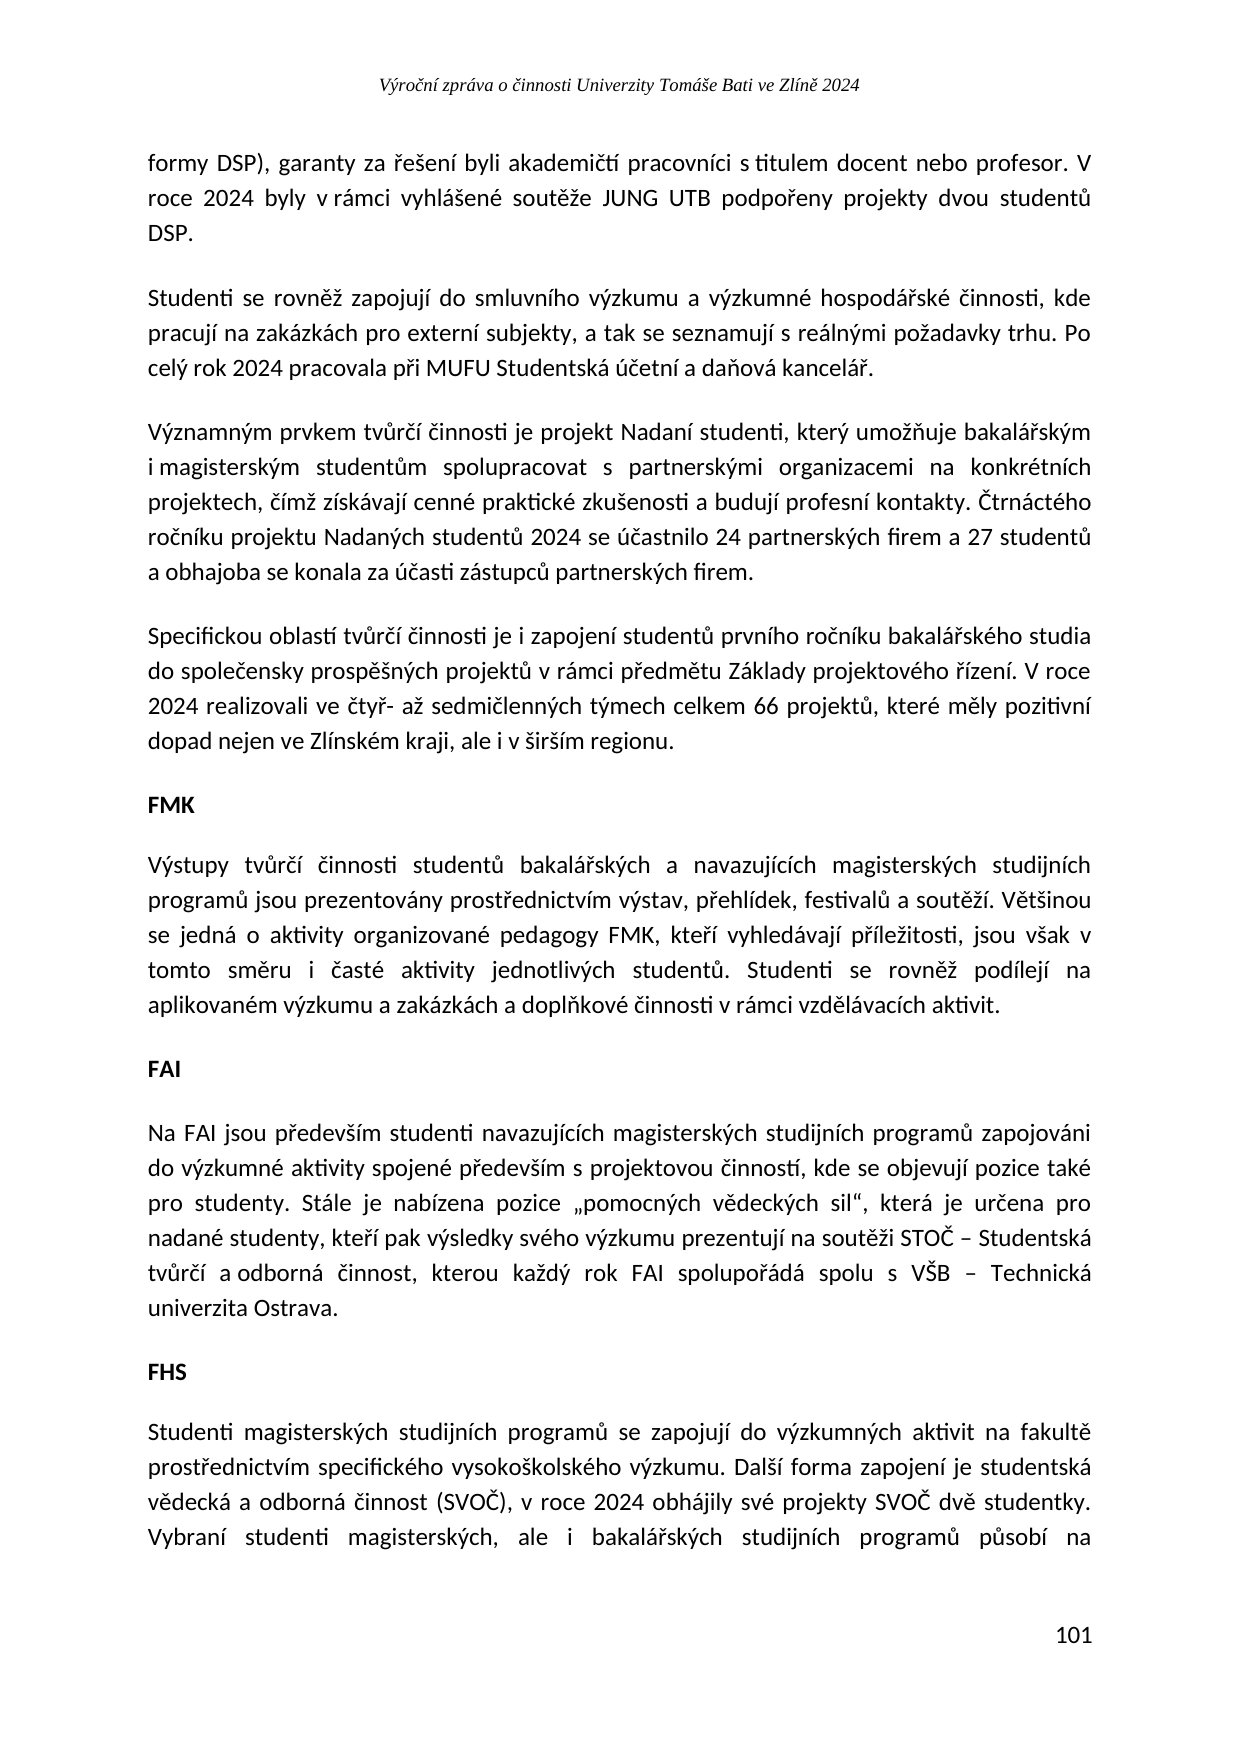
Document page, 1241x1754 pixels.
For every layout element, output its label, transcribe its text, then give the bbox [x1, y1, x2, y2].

text FMK [148, 789, 1093, 820]
text Na FAI jsou především studenti navazujících magisterských studijních programů zapojováni do výzkumné aktivity spojené především s projektovou činností, kde se objevují pozice také pro studenty. Stále je nabízena pozice „pomocných vědeckých sil“, která je určena pro nadané studenty, kteří pak výsledky svého výzkumu prezentují na soutěži STOČ – Studentská tvůrčí a odborná činnost, kterou každý rok FAI spolupořádá spolu s VŠB – Technická univerzita Ostrava. [148, 1117, 1093, 1323]
text FHS [148, 1356, 1093, 1387]
text Specifickou oblastí tvůrčí činnosti je i zapojení studentů prvního ročníku bakalářského studia do společensky prospěšných projektů v rámci předmětu Základy projektového řízení. V roce 2024 realizovali ve čtyř- až sedmičlenných týmech celkem 66 projektů, které měly pozitivní dopad nejen ve Zlínském kraji, ale i v širším regionu. [148, 620, 1093, 756]
text Významným prvkem tvůrčí činnosti je projekt Nadaní studenti, který umožňuje bakalářským i magisterským studentům spolupracovat s partnerskými organizacemi na konkrétních projektech, čímž získávají cenné praktické zkušenosti a budují profesní kontakty. Čtrnáctého ročníku projektu Nadaných studentů 2024 se účastnilo 24 partnerských firem a 27 studentů a obhajoba se konala za účasti zástupců partnerských firem. [148, 416, 1093, 586]
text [148, 148, 1093, 248]
text Výstupy tvůrčí činnosti studentů bakalářských a navazujících magisterských studijních programů jsou prezentovány prostřednictvím výstav, přehlídek, festivalů a soutěží. Většinou se jedná o aktivity organizované pedagogy FMK, kteří vyhledávají příležitosti, jsou však v tomto směru i časté aktivity jednotlivých studentů. Studenti se rovněž podílejí na aplikovaném výzkumu a zakázkách a doplňkové činnosti v rámci vzdělávacích aktivit. [148, 849, 1093, 1019]
text FAI [148, 1053, 1093, 1084]
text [148, 1416, 1093, 1552]
text Studenti se rovněž zapojují do smluvního výzkumu a výzkumné hospodářské činnosti, kde pracují na zakázkách pro externí subjekty, a tak se seznamují s reálnými požadavky trhu. Po celý rok 2024 pracovala při MUFU Studentská účetní a daňová kancelář. [148, 282, 1093, 382]
